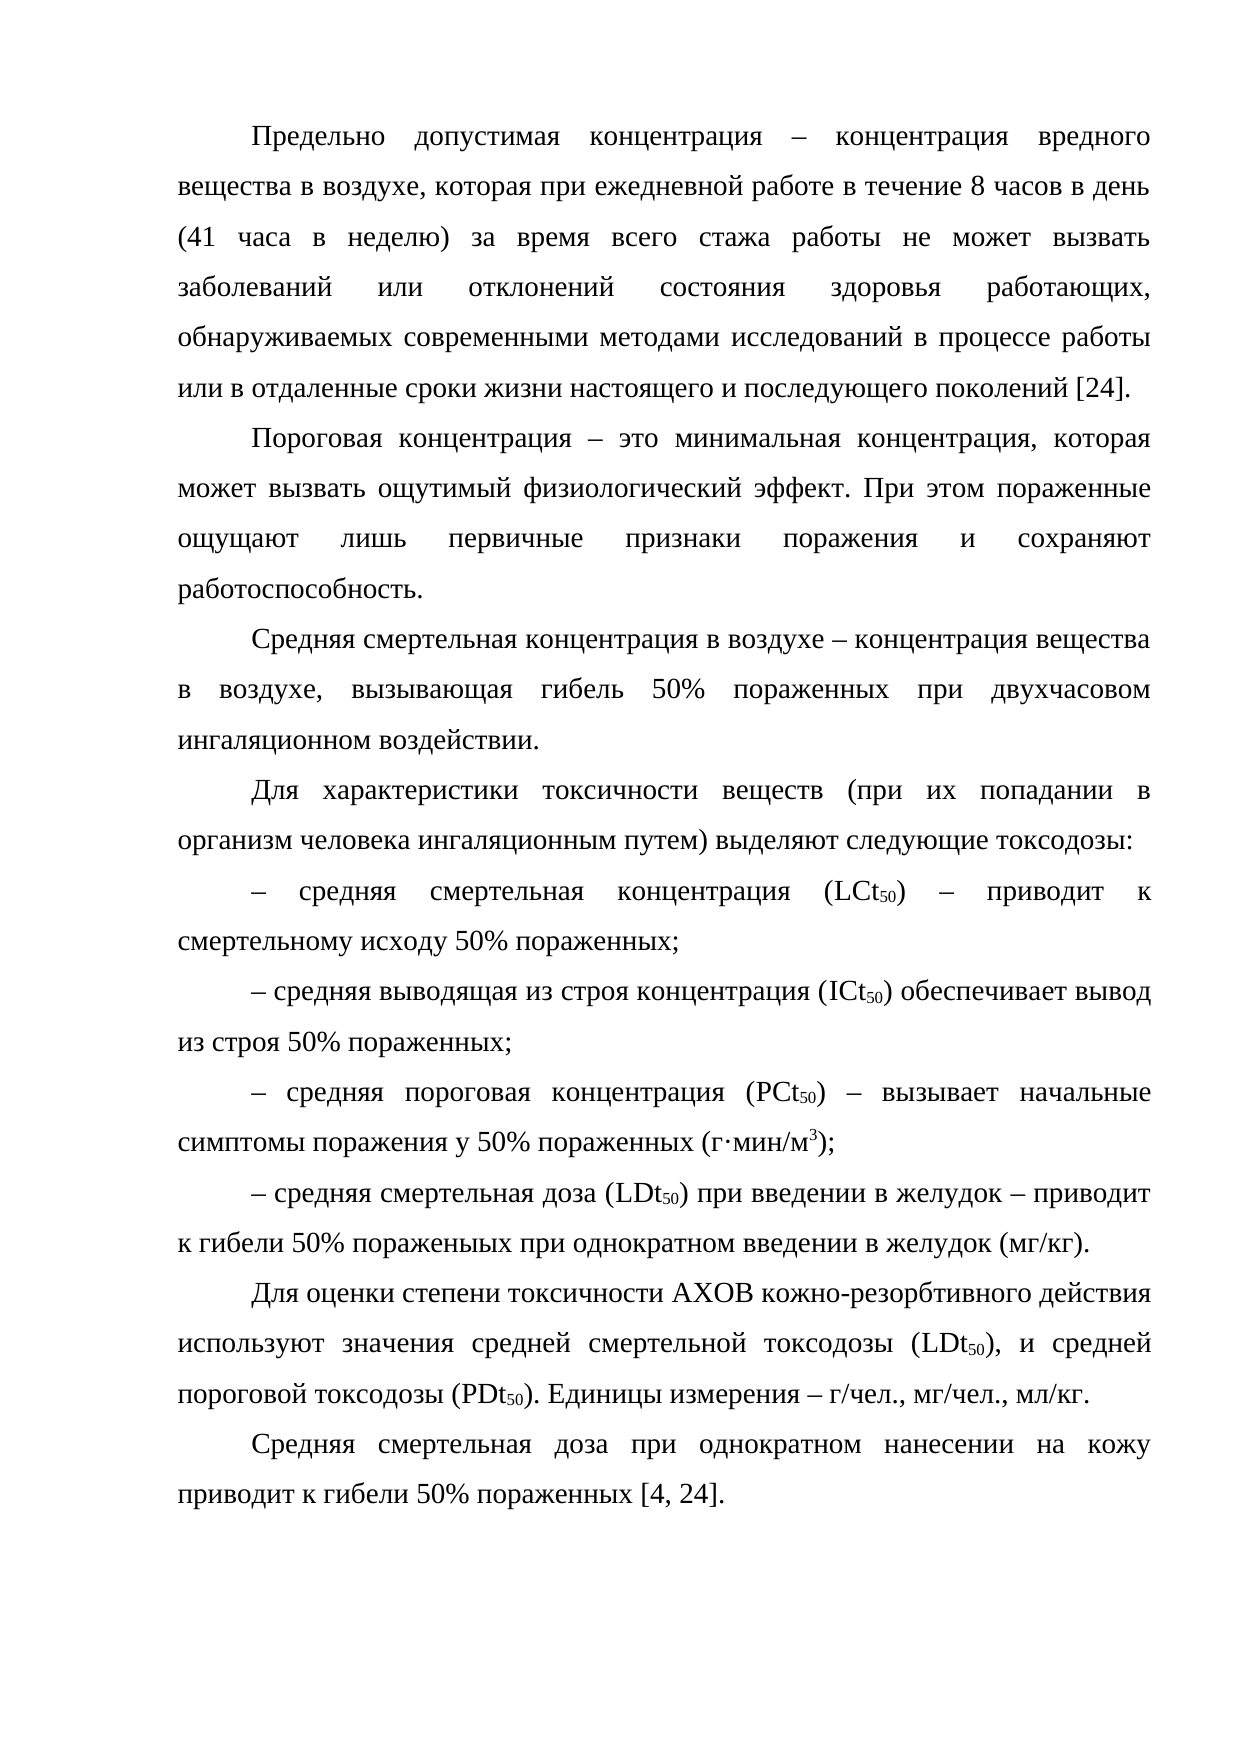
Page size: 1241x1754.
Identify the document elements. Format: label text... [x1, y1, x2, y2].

text – средняя пороговая концентрация (PCt50) – вызывает начальные симптомы поражения у 50% пораженных (г·мин/м3); [177, 1074, 1152, 1158]
text Для характеристики токсичности веществ (при их попадании в организм человека ингаляционным путем) выделяют следующие токсодозы: [177, 772, 1152, 856]
text Пороговая концентрация – это минимальная концентрация, которая может вызвать ощутимый физиологический эффект. При этом пораженные ощущают лишь первичные признаки поражения и сохраняют работоспособность. [177, 420, 1152, 604]
text – средняя смертельная доза (LDt50) при введении в желудок – приводит к гибели 50% пораженыых при однократном введении в желудок (мг/кг). [177, 1175, 1152, 1258]
text Средняя смертельная концентрация в воздухе – концентрация вещества в воздухе, вызывающая гибель 50% пораженных при двухчасовом ингаляционном воздействии. [177, 621, 1152, 755]
text – средняя выводящая из строя концентрация (ICt50) обеспечивает вывод из строя 50% пораженных; [177, 973, 1152, 1057]
text Для оценки степени токсичности АХОВ кожно-резорбтивного действия используют значения средней смертельной токсодозы (LDt50), и средней пороговой токсодозы (PDt50). Единицы измерения – г/чел., мг/чел., мл/кг. [177, 1275, 1152, 1409]
text – средняя смертельная концентрация (LCt50) – приводит к смертельному исходу 50% пораженных; [177, 873, 1152, 957]
text Предельно допустимая концентрация – концентрация вредного вещества в воздухе, которая при ежедневной работе в течение 8 часов в день (41 часа в неделю) за время всего стажа работы не может вызвать заболеваний или отклонений состояния здоровья работающих, обнаруживаемых современными методами исследований в процессе работы или в отдаленные сроки жизни настоящего и последующего поколений [24]. [177, 118, 1152, 403]
text Средняя смертельная доза при однократном нанесении на кожу приводит к гибели 50% пораженных [4, 24]. [177, 1426, 1152, 1510]
